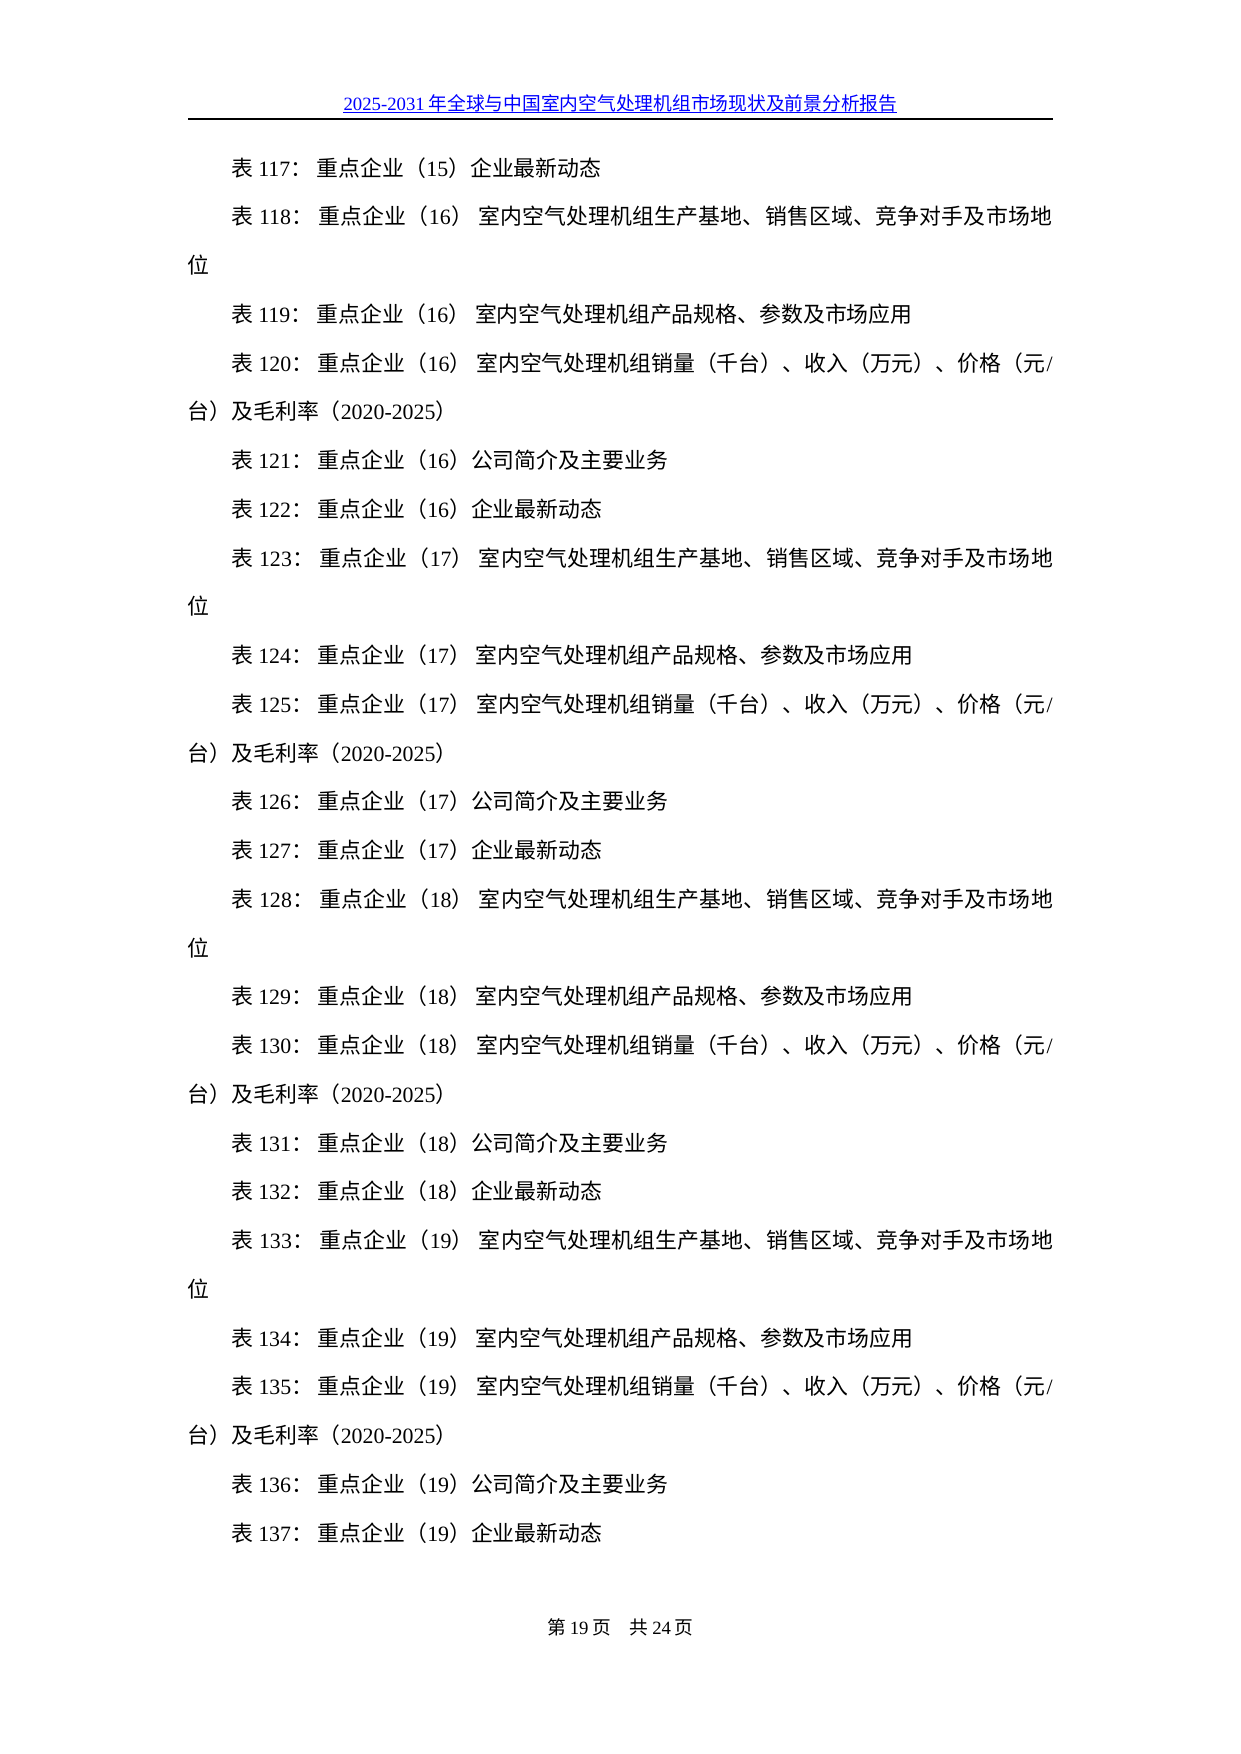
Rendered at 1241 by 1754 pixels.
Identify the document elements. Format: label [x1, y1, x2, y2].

text [187, 150, 1053, 1548]
